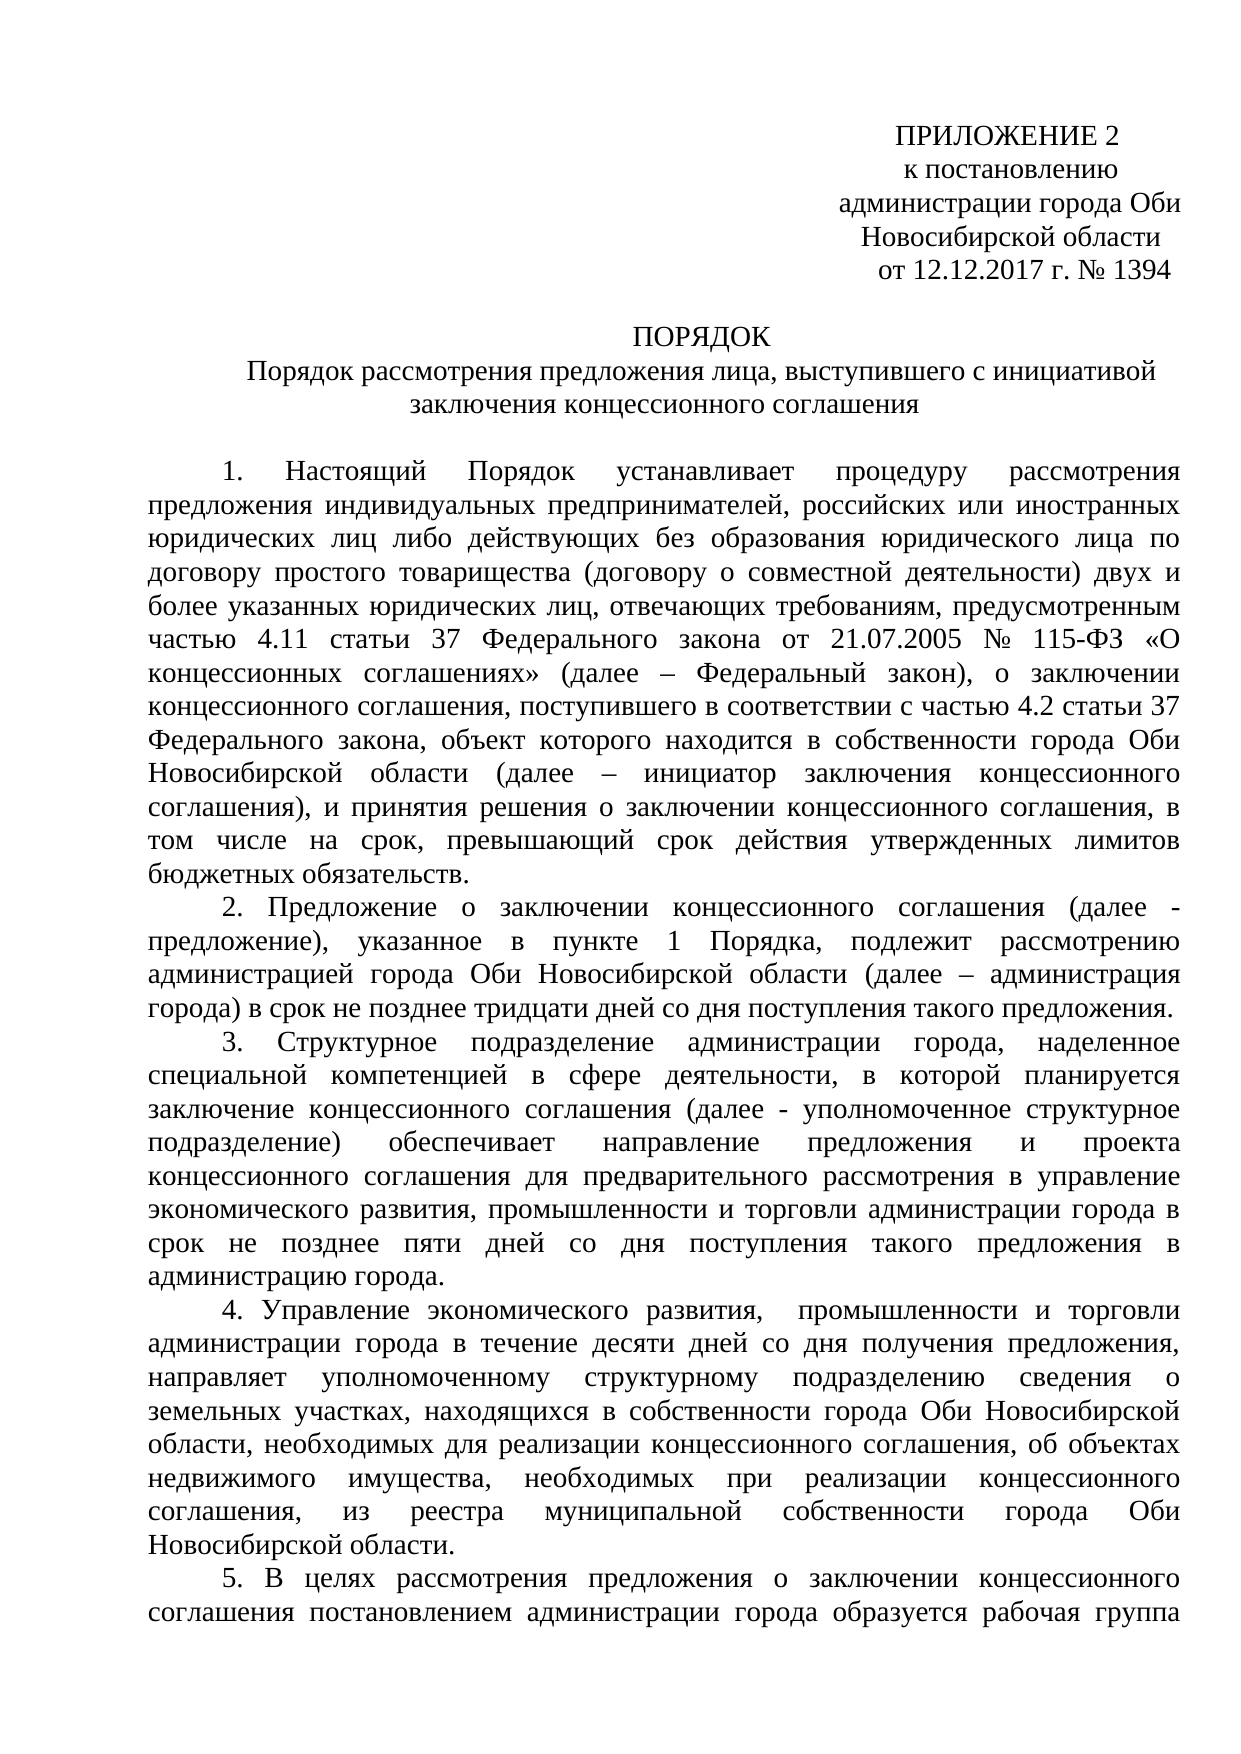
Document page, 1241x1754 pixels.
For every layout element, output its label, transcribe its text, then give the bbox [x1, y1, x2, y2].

text ПРИЛОЖЕНИЕ 2 [148, 118, 1181, 152]
text ПОРЯДОК [148, 319, 1181, 353]
text администрации города Оби [148, 185, 1181, 219]
text от 12.12.2017 г. № 1394 [148, 252, 1181, 286]
text 3. Структурное подразделение администрации города, наделенное специальной компетенцией в сфере деятельности, в которой планируется заключение концессионного соглашения (далее - уполномоченное структурное подразделение) обеспечивает направление предложения и проекта концессионного соглашения для предварительного рассмотрения в управление экономического развития, промышленности и торговли администрации города в срок не позднее пяти дней со дня поступления такого предложения в администрацию города. [148, 1024, 1181, 1292]
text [148, 1560, 1181, 1627]
text 4. Управление экономического развития, промышленности и торговли администрации города в течение десяти дней со дня получения предложения, направляет уполномоченному структурному подразделению сведения о земельных участках, находящихся в собственности города Оби Новосибирской области, необходимых для реализации концессионного соглашения, об объектах недвижимого имущества, необходимых при реализации концессионного соглашения, из реестра муниципальной собственности города Оби Новосибирской области. [148, 1292, 1181, 1560]
text Порядок рассмотрения предложения лица, выступившего с инициативой заключения концессионного соглашения [148, 353, 1181, 420]
text 2. Предложение о заключении концессионного соглашения (далее - предложение), указанное в пункте 1 Порядка, подлежит рассмотрению администрацией города Оби Новосибирской области (далее – администрация города) в срок не позднее тридцати дней со дня поступления такого предложения. [148, 889, 1181, 1024]
text к постановлению [148, 152, 1181, 185]
text 1. Настоящий Порядок устанавливает процедуру рассмотрения предложения индивидуальных предпринимателей, российских или иностранных юридических лиц либо действующих без образования юридического лица по договору простого товарищества (договору о совместной деятельности) двух и более указанных юридических лиц, отвечающих требованиям, предусмотренным частью 4.11 статьи 37 Федерального закона от 21.07.2005 № 115-ФЗ «О концессионных соглашениях» (далее – Федеральный закон), о заключении концессионного соглашения, поступившего в соответствии с частью 4.2 статьи 37 Федерального закона, объект которого находится в собственности города Оби Новосибирской области (далее – инициатор заключения концессионного соглашения), и принятия решения о заключении концессионного соглашения, в том числе на срок, превышающий срок действия утвержденных лимитов бюджетных обязательств. [148, 453, 1181, 889]
text Новосибирской области [148, 219, 1181, 252]
